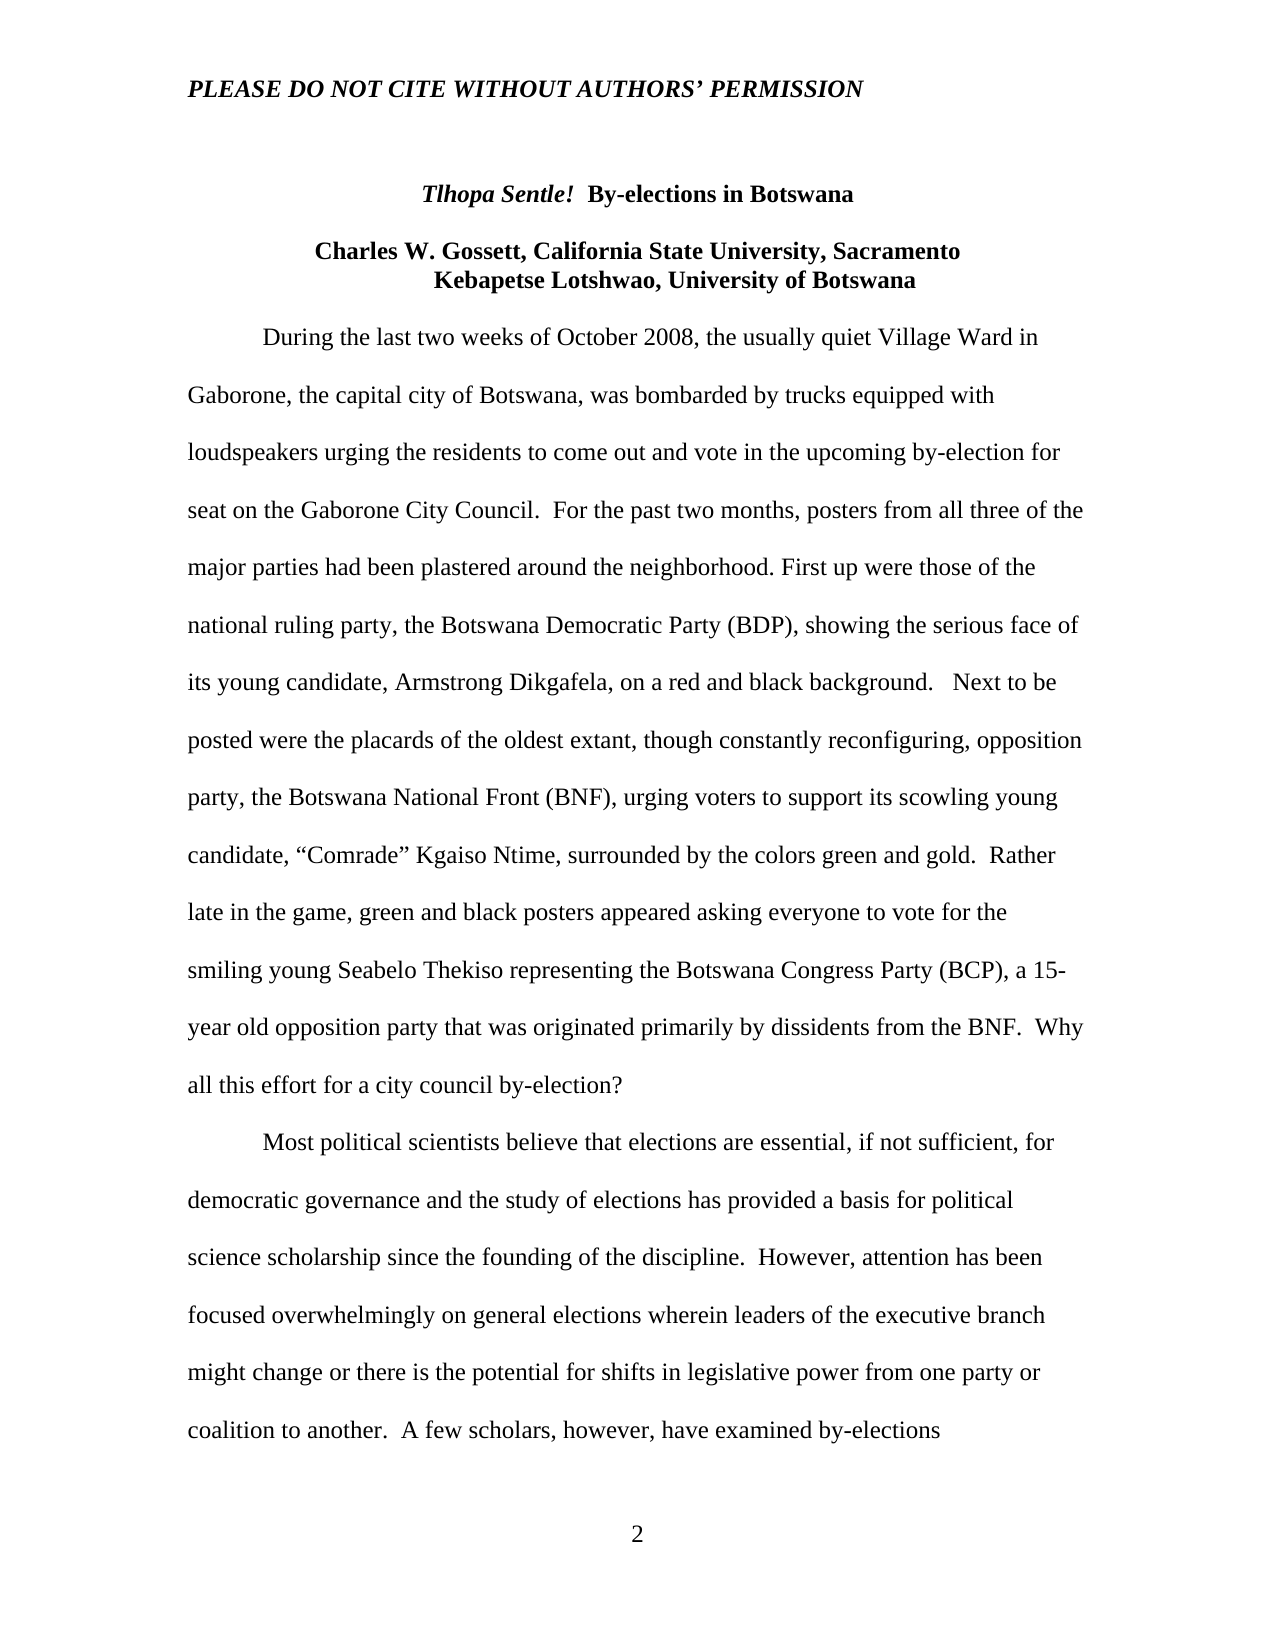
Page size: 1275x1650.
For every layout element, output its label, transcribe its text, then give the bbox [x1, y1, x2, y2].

text During the last two weeks of October 2008, the usually quiet Village Ward in Gaborone, the capital city of Botswana, was bombarded by trucks equipped with loudspeakers urging the residents to come out and vote in the upcoming by-election for seat on the Gaborone City Council. For the past two months, posters from all three of the major parties had been plastered around the neighborhood. First up were those of the national ruling party, the Botswana Democratic Party (BDP), showing the serious face of its young candidate, Armstrong Dikgafela, on a red and black background. Next to be posted were the placards of the oldest extant, though constantly reconfiguring, opposition party, the Botswana National Front (BNF), urging voters to support its scowling young candidate, “Comrade” Kgaiso Ntime, surrounded by the colors green and gold. Rather late in the game, green and black posters appeared asking everyone to vote for the smiling young Seabelo Thekiso representing the Botswana Congress Party (BCP), a 15-year old opposition party that was originated primarily by dissidents from the BNF. Why all this effort for a city council by-election? [187, 322, 1087, 1099]
text Tlhopa Sentle! By-elections in Botswana [187, 179, 1087, 207]
text Kebapetse Lotshwao, University of Botswana [187, 265, 1087, 294]
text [187, 1127, 1087, 1444]
text Charles W. Gossett, California State University, Sacramento [187, 236, 1087, 265]
